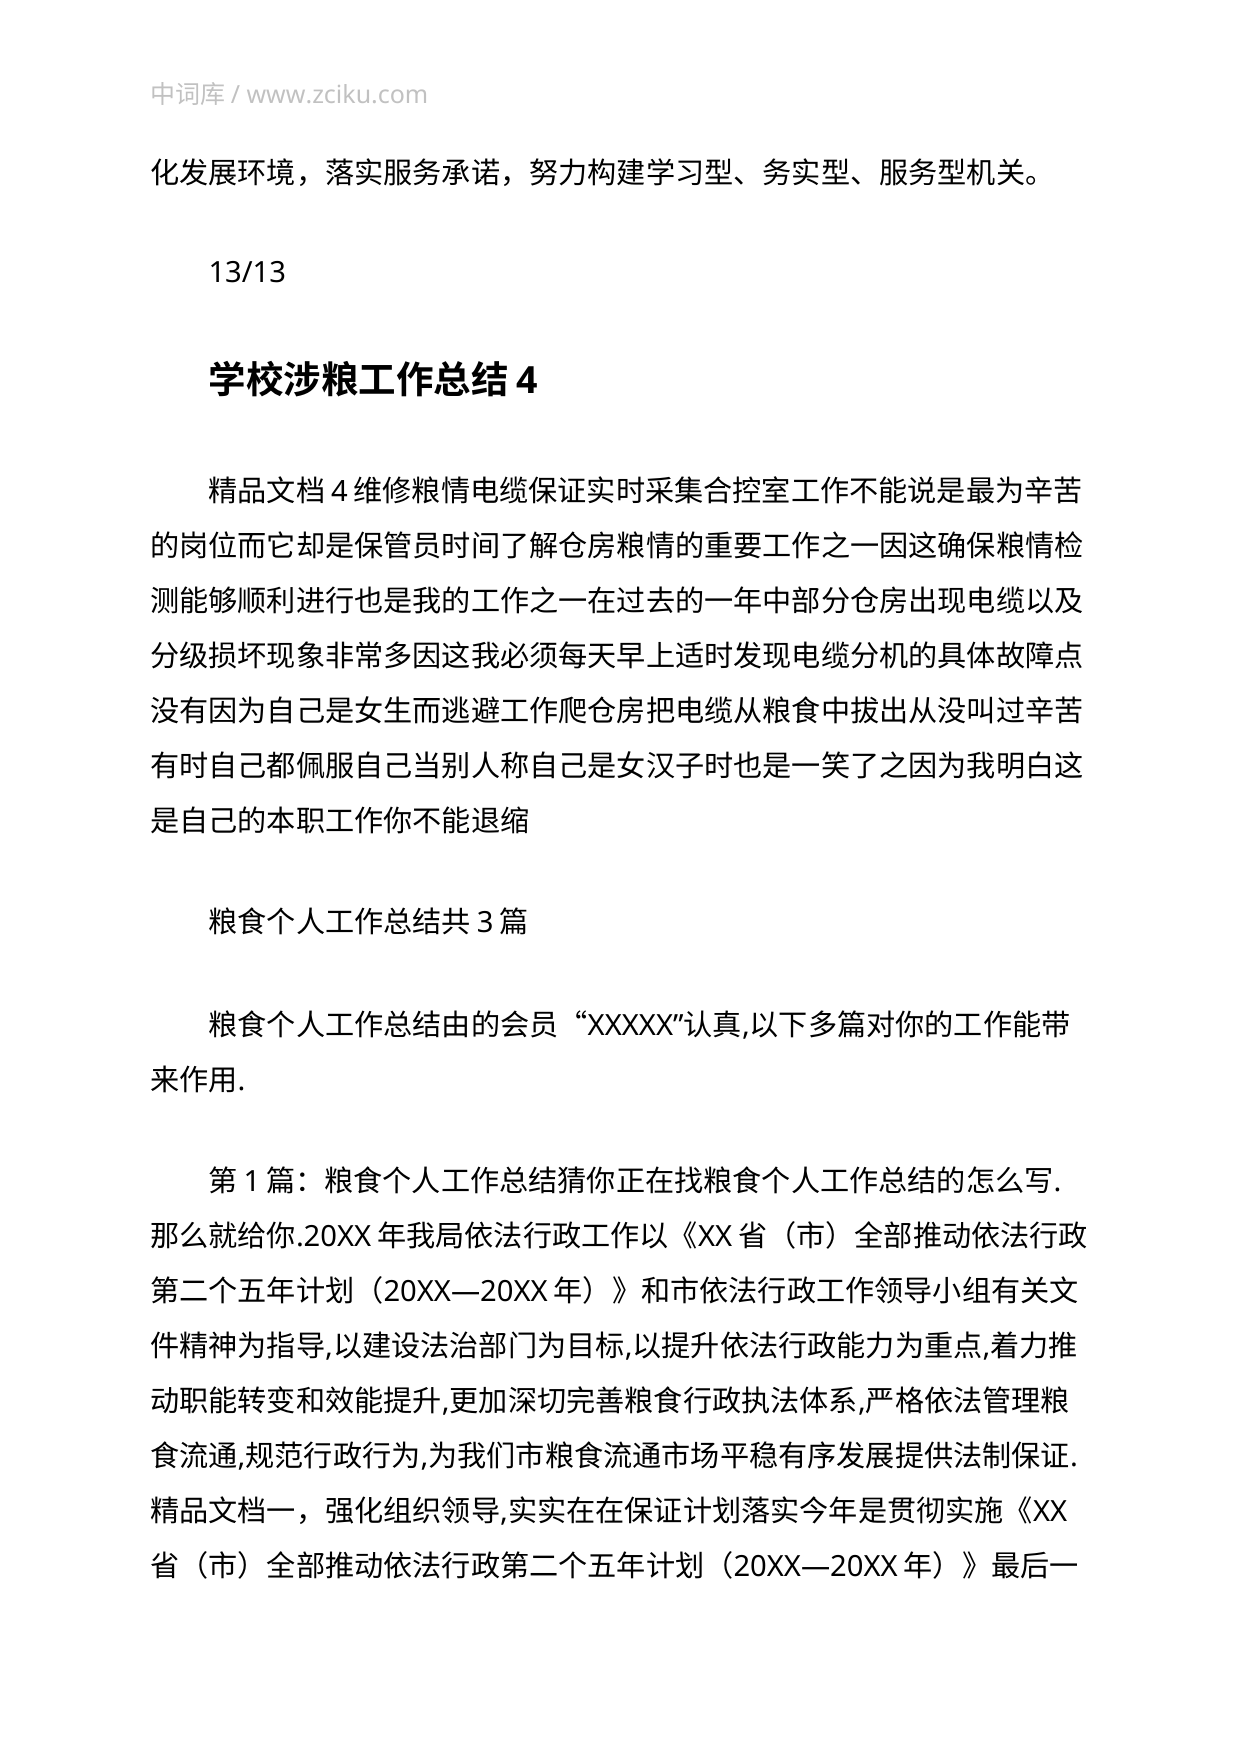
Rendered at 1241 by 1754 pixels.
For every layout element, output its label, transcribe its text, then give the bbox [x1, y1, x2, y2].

text 精品文档4维修粮情电缆保证实时采集合控室工作不能说是最为辛苦的岗位而它却是保管员时间了解仓房粮情的重要工作之一因这确保粮情检测能够顺利进行也是我的工作之一在过去的一年中部分仓房出现电缆以及分级损坏现象非常多因这我必须每天早上适时发现电缆分机的具体故障点没有因为自己是女生而逃避工作爬仓房把电缆从粮食中拔出从没叫过辛苦有时自己都佩服自己当别人称自己是女汉子时也是一笑了之因为我明白这是自己的本职工作你不能退缩 [150, 468, 1090, 839]
text 粮食个人工作总结由的会员“XXXXX”认真,以下多篇对你的工作能带来作用. [150, 1001, 1090, 1098]
text 学校涉粮工作总结4 [150, 350, 1090, 405]
text 粮食个人工作总结共3篇 [150, 899, 1090, 941]
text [150, 150, 1090, 192]
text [150, 1158, 1090, 1585]
text 13/13 [150, 252, 1090, 291]
